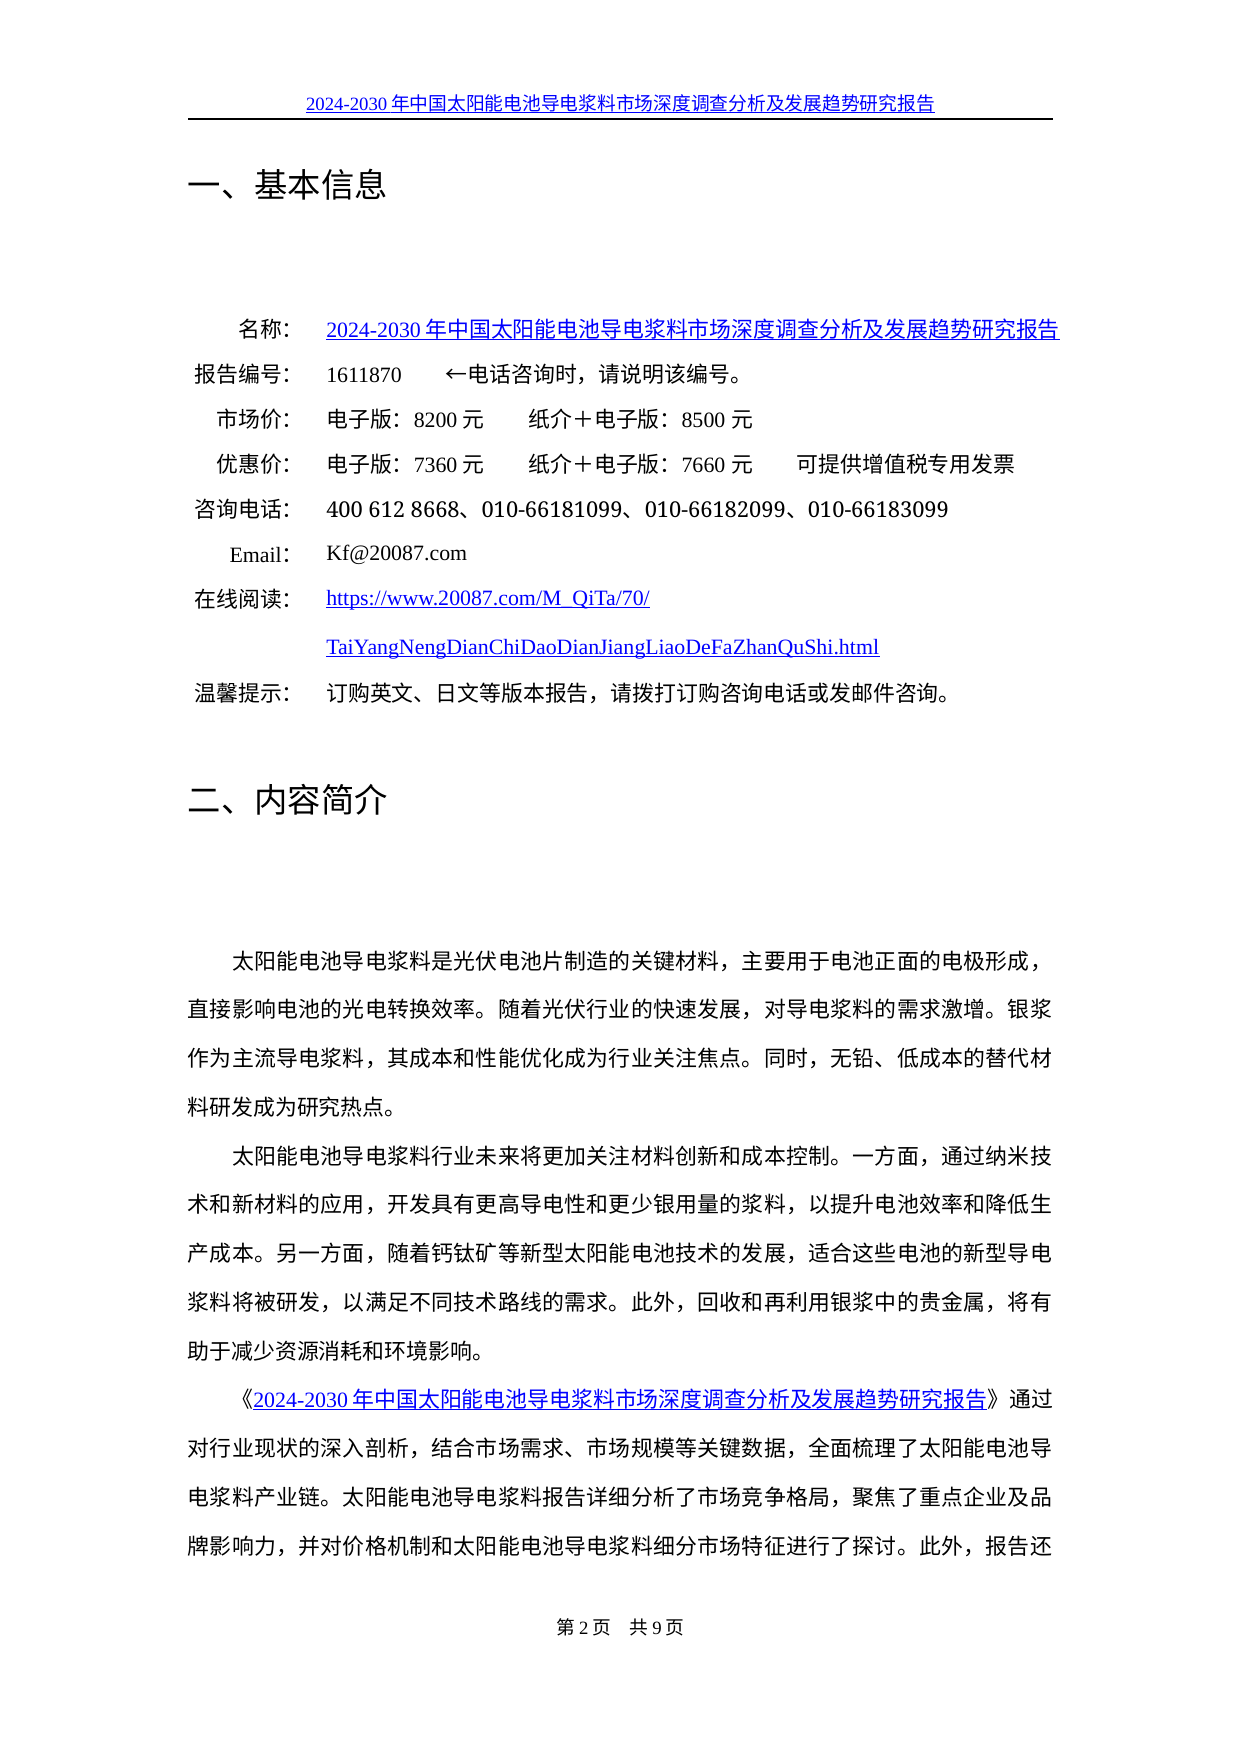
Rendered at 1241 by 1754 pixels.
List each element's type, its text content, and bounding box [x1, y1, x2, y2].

table_cell 在线阅读： [167, 582, 315, 675]
table_cell 电子版：8200 元 纸介＋电子版：8500 元 [315, 402, 1073, 447]
table_cell 400 612 8668、010-66181099、010-66182099、010-66183099 [315, 492, 1073, 537]
table_cell [315, 582, 1073, 675]
table_cell 电子版：7360 元 纸介＋电子版：7660 元 可提供增值税专用发票 [315, 447, 1073, 492]
table_cell 咨询电话： [167, 492, 315, 537]
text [187, 943, 1053, 1561]
table_header 2024-2030年中国太阳能电池导电浆料市场深度调查分析及发展趋势研究报告 [315, 312, 1073, 357]
title 一、基本信息 [187, 150, 1053, 215]
table_cell 报告编号： [167, 357, 315, 402]
table_cell 市场价： [167, 402, 315, 447]
table_cell Email： [167, 537, 315, 582]
table_cell 温馨提示： [167, 675, 315, 720]
title 二、内容简介 [187, 766, 1053, 831]
table_cell Kf@20087.com [315, 537, 1073, 582]
table_cell 订购英文、日文等版本报告，请拨打订购咨询电话或发邮件咨询。 [315, 675, 1073, 720]
table_cell 优惠价： [167, 447, 315, 492]
table_header 名称： [167, 312, 315, 357]
table_cell 1611870 ←电话咨询时，请说明该编号。 [315, 357, 1073, 402]
